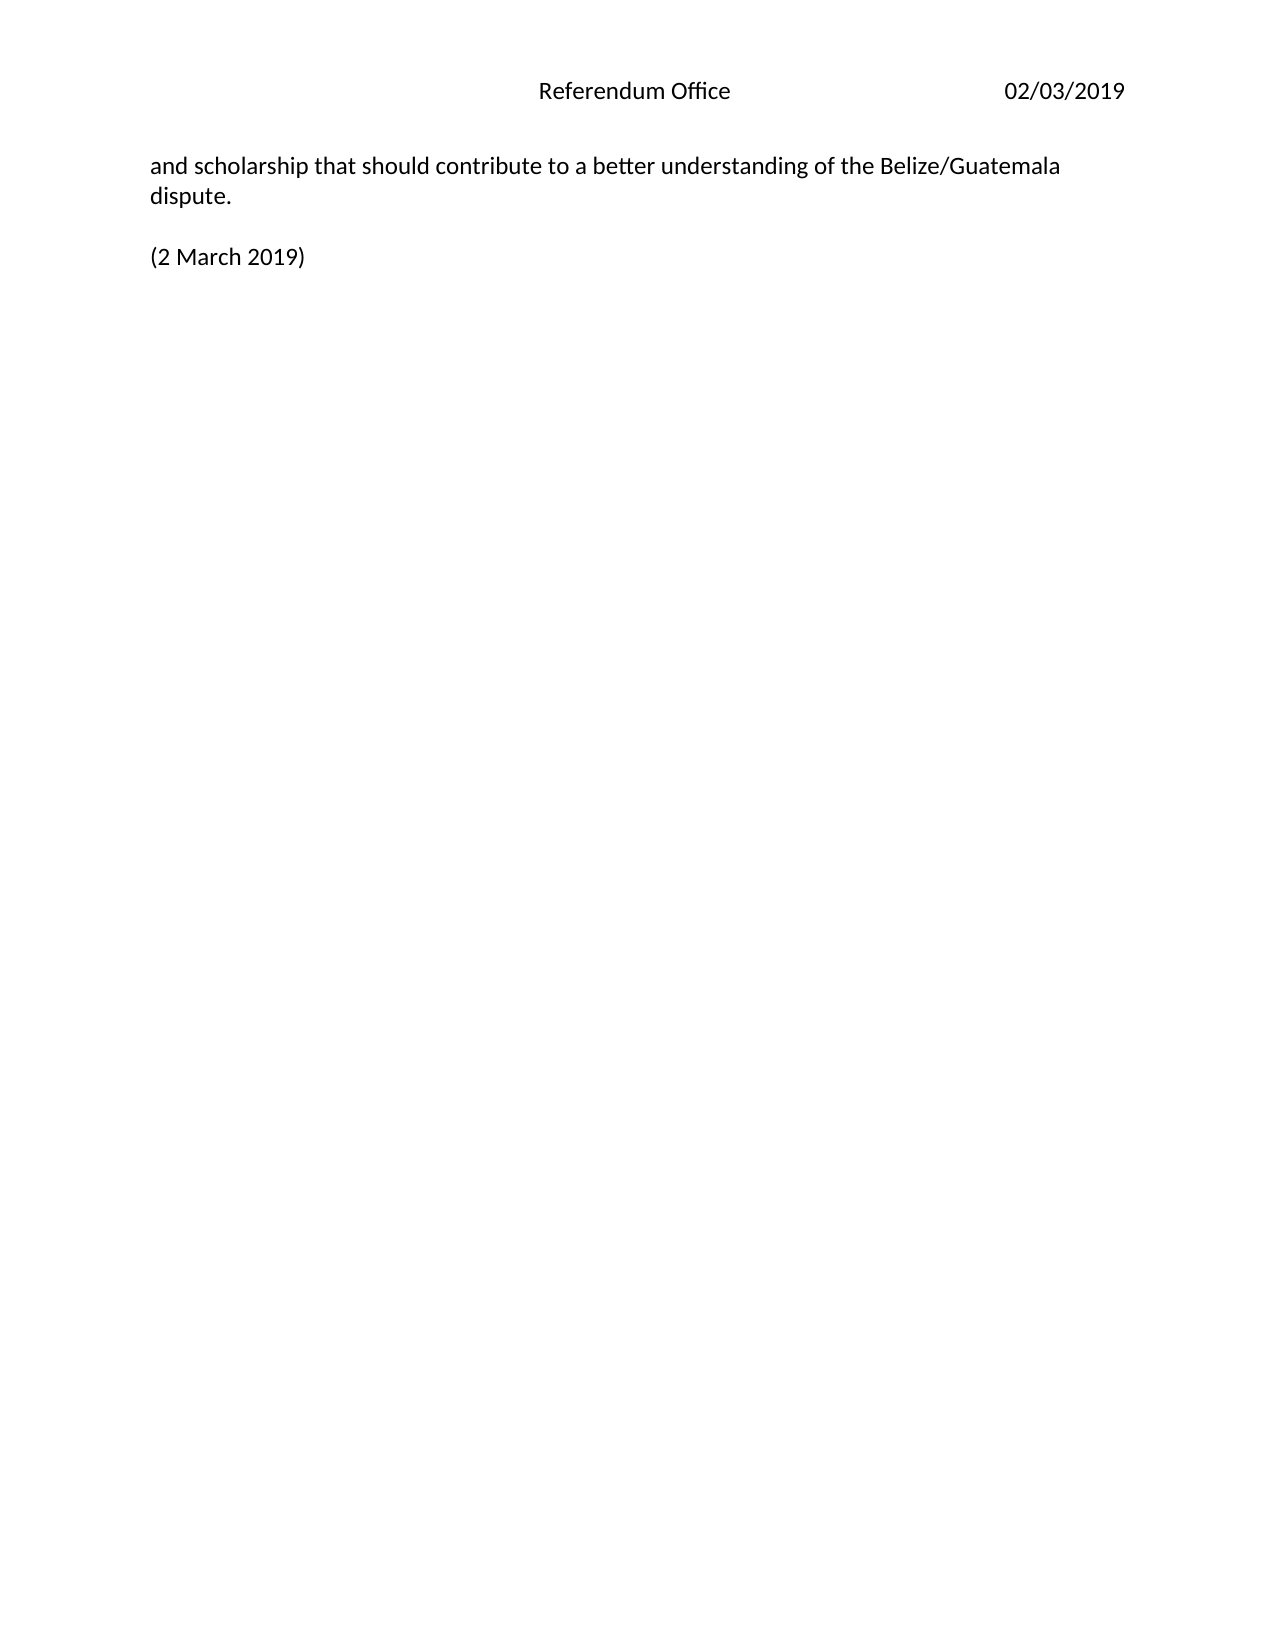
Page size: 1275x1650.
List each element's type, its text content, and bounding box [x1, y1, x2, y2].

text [150, 150, 1125, 211]
text (2 March 2019) [150, 242, 1125, 272]
